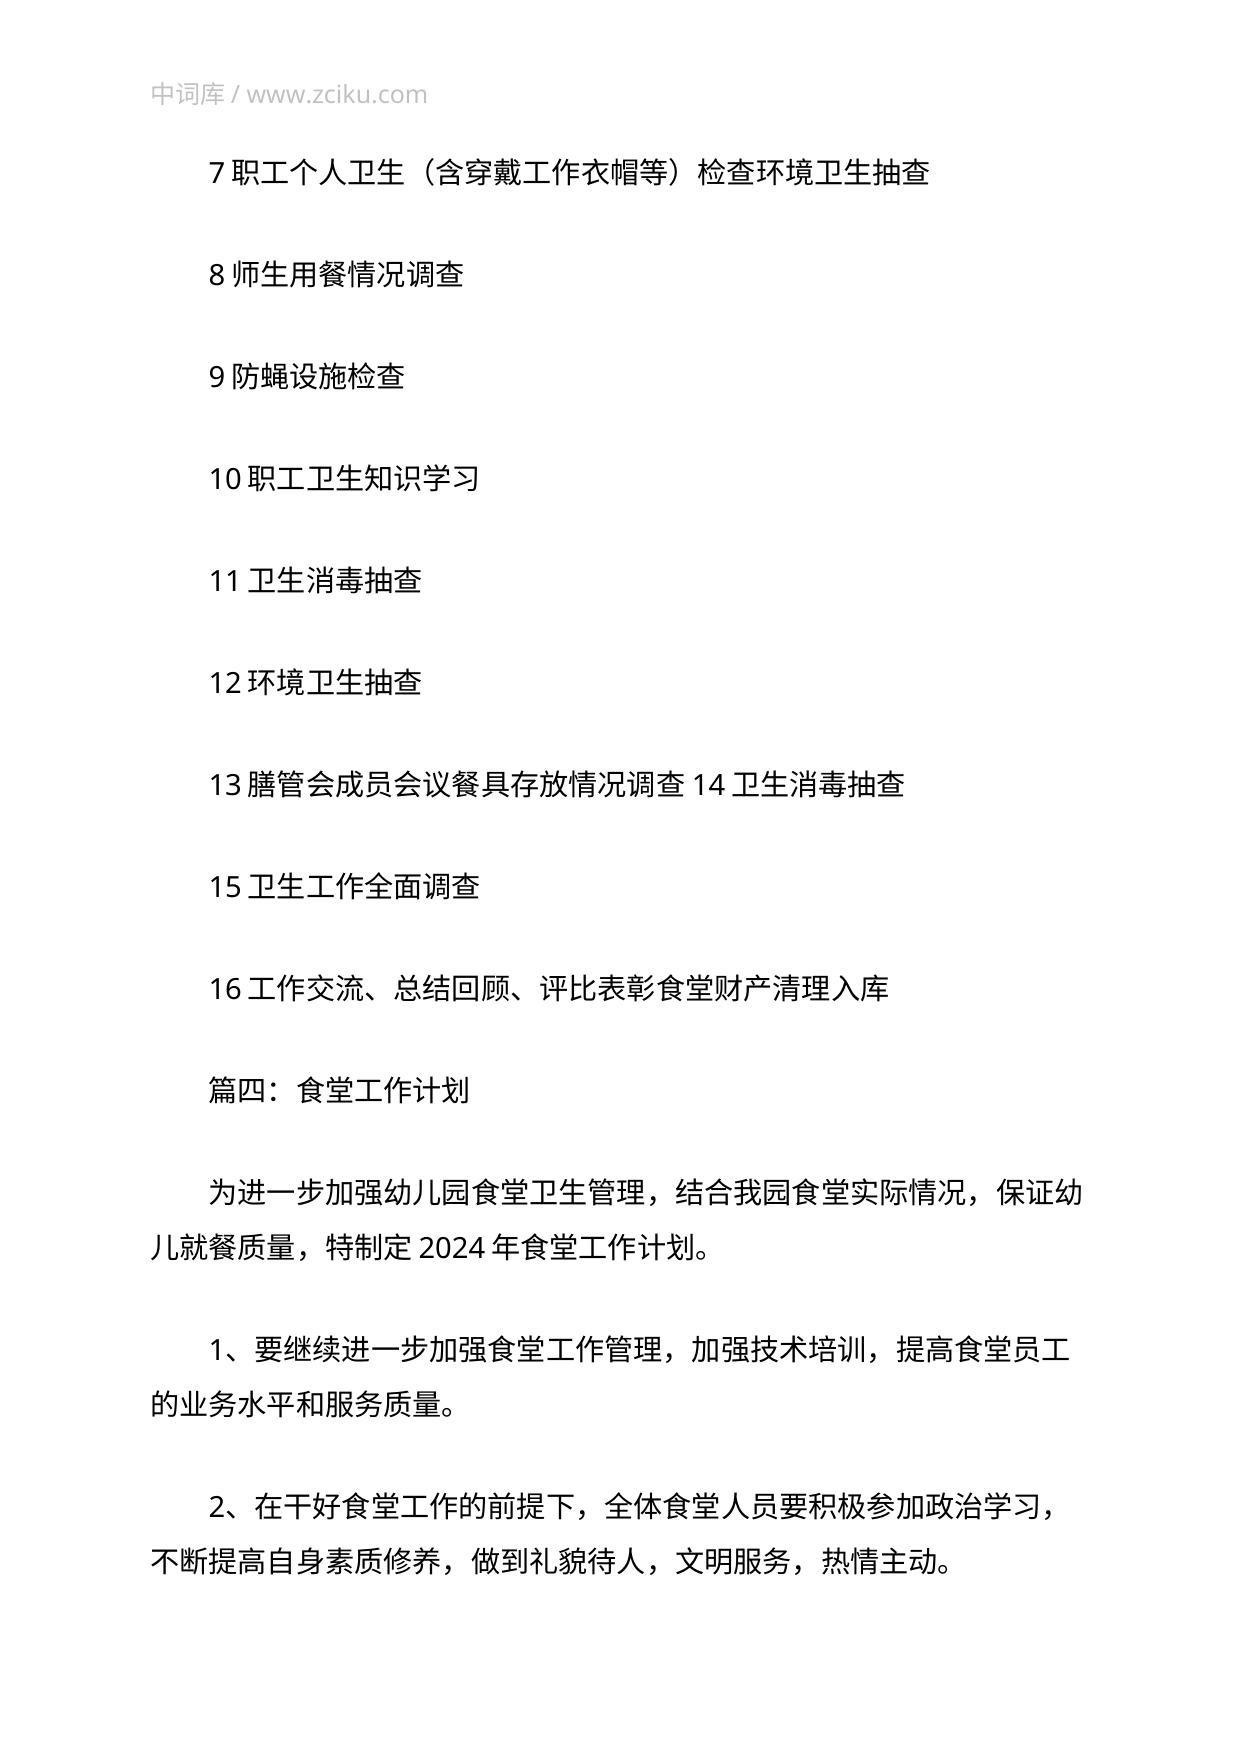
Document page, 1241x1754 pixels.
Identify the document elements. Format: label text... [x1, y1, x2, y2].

text 15卫生工作全面调查 [150, 864, 1090, 906]
text 13膳管会成员会议餐具存放情况调查 14卫生消毒抽查 [150, 762, 1090, 804]
text 为进一步加强幼儿园食堂卫生管理，结合我园食堂实际情况，保证幼儿就餐质量，特制定2024年食堂工作计划。 [150, 1169, 1090, 1267]
text 2、在干好食堂工作的前提下，全体食堂人员要积极参加政治学习，不断提高自身素质修养，做到礼貌待人，文明服务，热情主动。 [150, 1483, 1090, 1581]
text 12环境卫生抽查 [150, 660, 1090, 702]
text 1、要继续进一步加强食堂工作管理，加强技术培训，提高食堂员工的业务水平和服务质量。 [150, 1326, 1090, 1424]
text 11卫生消毒抽查 [150, 558, 1090, 600]
text 7职工个人卫生（含穿戴工作衣帽等）检查环境卫生抽查 [150, 150, 1090, 192]
text 篇四：食堂工作计划 [150, 1068, 1090, 1110]
text 9防蝇设施检查 [150, 354, 1090, 396]
text 16工作交流、总结回顾、评比表彰食堂财产清理入库 [150, 966, 1090, 1008]
text 10职工卫生知识学习 [150, 456, 1090, 498]
text 8师生用餐情况调查 [150, 252, 1090, 294]
